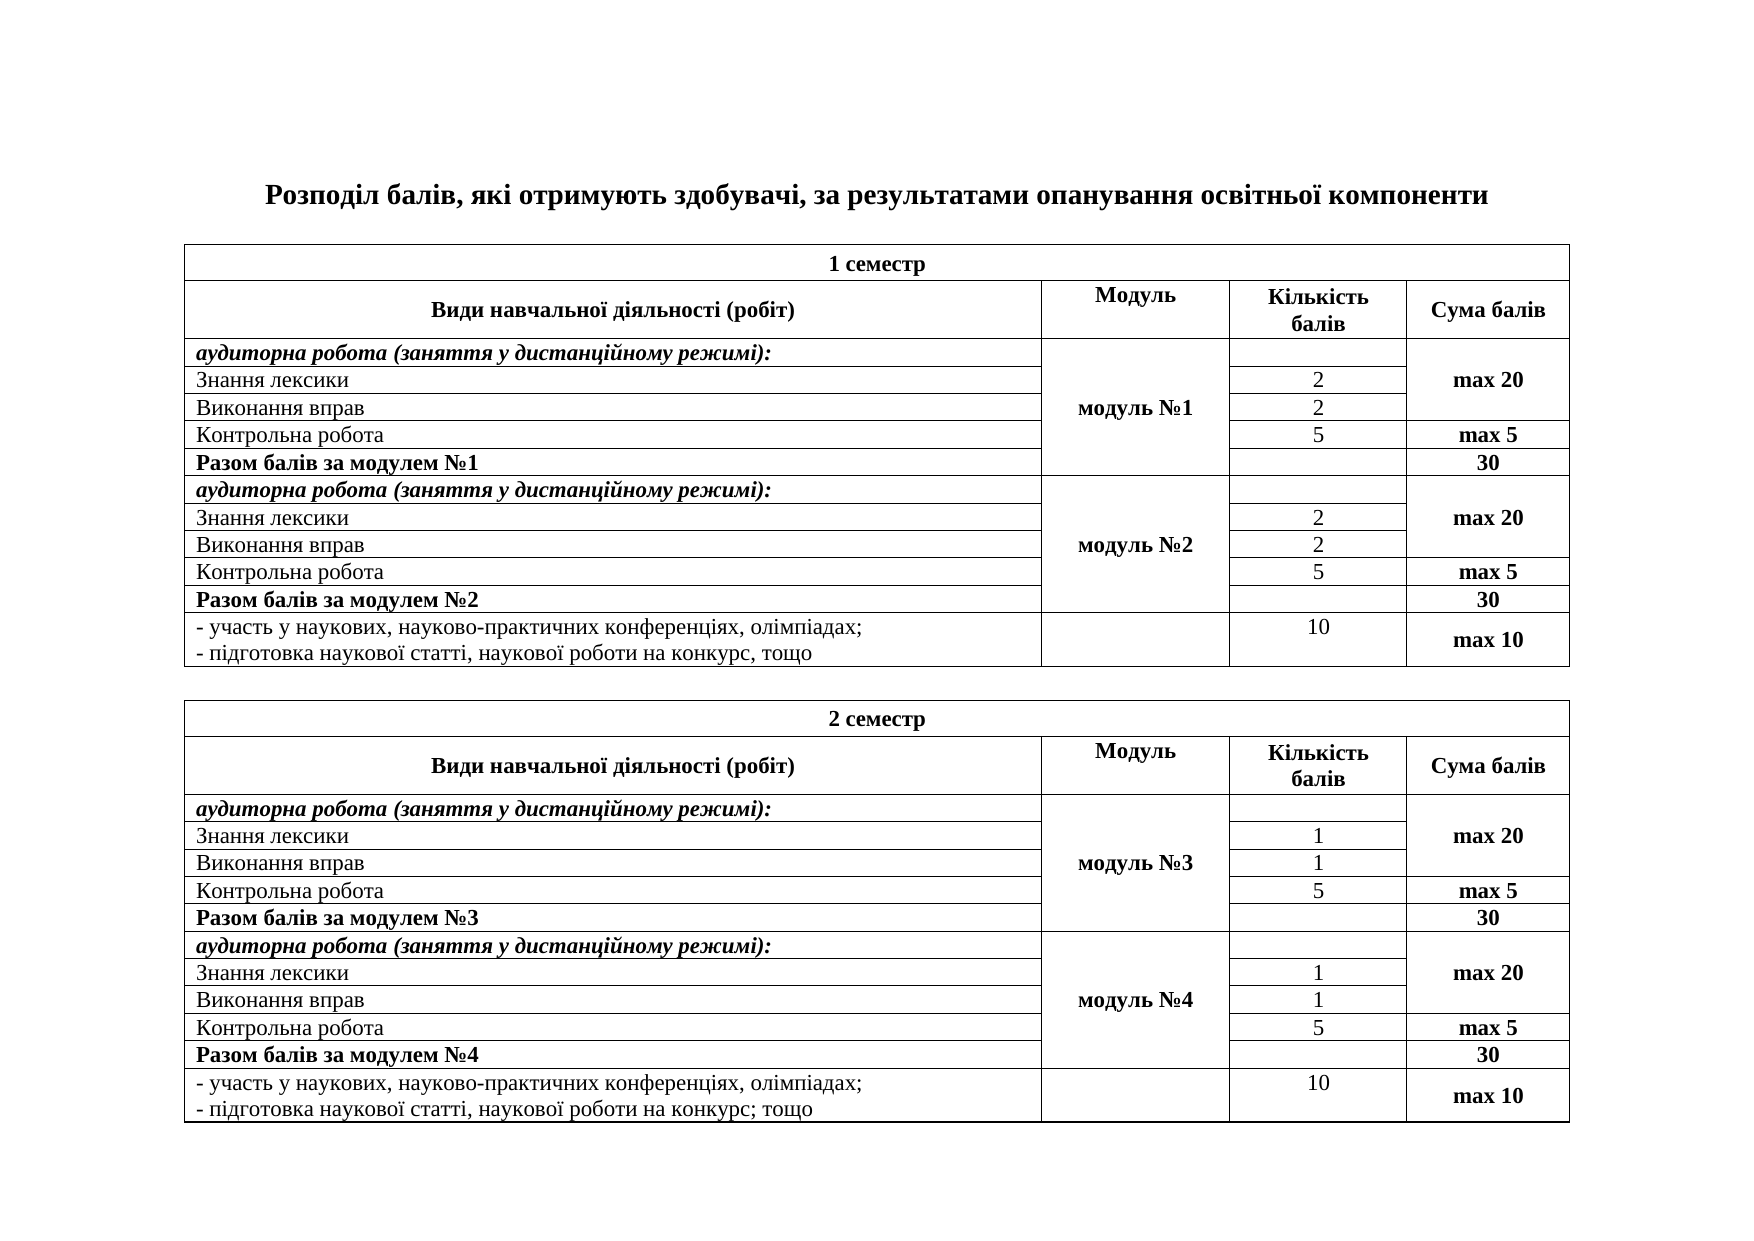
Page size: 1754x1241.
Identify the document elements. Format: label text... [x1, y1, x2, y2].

table_cell модуль №1 [1042, 339, 1229, 475]
table_cell 2 [1230, 531, 1406, 557]
table_cell модуль №2 [1042, 476, 1229, 612]
table_cell 30 [1407, 904, 1569, 931]
table_cell 5 [1230, 421, 1406, 448]
table_cell [1042, 613, 1229, 666]
table_cell max 10 [1407, 1069, 1569, 1121]
table_cell - участь у наукових, науково-практичних конференціях, олімпіадах; - підготовка наукової статті, наукової роботи на конкурс, тощо [185, 613, 1041, 666]
table_cell [1230, 586, 1406, 612]
table_cell - участь у наукових, науково-практичних конференціях, олімпіадах; - підготовка наукової статті, наукової роботи на конкурс; тощо [185, 1069, 1041, 1121]
table_header 2 семестр [185, 701, 1569, 736]
table_cell Знання лексики [185, 504, 1041, 530]
table_cell Кількість балів [1230, 737, 1406, 794]
table_cell Виконання вправ [185, 394, 1041, 420]
table_cell [1042, 1069, 1229, 1121]
table_cell 10 [1230, 613, 1406, 666]
table_cell max 20 [1407, 339, 1569, 420]
table_cell 1 [1230, 822, 1406, 848]
table_cell Виконання вправ [185, 850, 1041, 876]
table_cell max 5 [1407, 558, 1569, 585]
table_cell модуль №3 [1042, 795, 1229, 931]
table_cell 10 [1230, 1069, 1406, 1121]
table_cell Кількість балів [1230, 281, 1406, 338]
table_cell 2 [1230, 504, 1406, 530]
table_cell 1 [1230, 986, 1406, 1013]
table_cell Сума балів [1407, 737, 1569, 794]
table_cell max 5 [1407, 877, 1569, 903]
table_cell [1230, 1041, 1406, 1068]
table_cell Контрольна робота [185, 558, 1041, 585]
table_cell 2 [1230, 367, 1406, 393]
table_cell Знання лексики [185, 822, 1041, 848]
table_cell [1230, 795, 1406, 821]
table_cell Модуль [1042, 281, 1229, 338]
table_cell max 10 [1407, 613, 1569, 666]
table_cell max 20 [1407, 795, 1569, 876]
table_cell Сума балів [1407, 281, 1569, 338]
table_cell Разом балів за модулем №2 [185, 586, 1041, 612]
table_cell [1230, 476, 1406, 502]
table_cell max 5 [1407, 1014, 1569, 1040]
table_cell 30 [1407, 449, 1569, 475]
table_cell Модуль [1042, 737, 1229, 794]
table_cell max 20 [1407, 476, 1569, 557]
table_cell 5 [1230, 877, 1406, 903]
table_cell Контрольна робота [185, 1014, 1041, 1040]
table_cell [1230, 904, 1406, 931]
table_cell Разом балів за модулем №1 [185, 449, 1041, 475]
table_cell 5 [1230, 558, 1406, 585]
table_cell max 20 [1407, 932, 1569, 1013]
table_cell аудиторна робота (заняття у дистанційному режимі): [185, 932, 1041, 958]
table_cell 5 [1230, 1014, 1406, 1040]
table_cell Контрольна робота [185, 421, 1041, 448]
table_cell Разом балів за модулем №3 [185, 904, 1041, 931]
table_cell модуль №4 [1042, 932, 1229, 1068]
table_cell Знання лексики [185, 367, 1041, 393]
table_cell Знання лексики [185, 959, 1041, 985]
table_cell [1230, 339, 1406, 366]
table_cell Контрольна робота [185, 877, 1041, 903]
table_cell Виконання вправ [185, 986, 1041, 1013]
text Розподіл балів, які отримують здобувачі, за результатами опанування освітньої компоненти [118, 177, 1636, 211]
table_header 1 семестр [185, 245, 1569, 280]
table_cell 1 [1230, 959, 1406, 985]
table_cell Види навчальної діяльності (робіт) [185, 737, 1041, 794]
table_cell аудиторна робота (заняття у дистанційному режимі): [185, 476, 1041, 502]
table_cell аудиторна робота (заняття у дистанційному режимі): [185, 339, 1041, 366]
table_cell 30 [1407, 586, 1569, 612]
table_cell Види навчальної діяльності (робіт) [185, 281, 1041, 338]
table_cell 30 [1407, 1041, 1569, 1068]
table_cell Разом балів за модулем №4 [185, 1041, 1041, 1068]
table_cell [1230, 932, 1406, 958]
table_cell max 5 [1407, 421, 1569, 448]
table_cell Виконання вправ [185, 531, 1041, 557]
table_cell 2 [1230, 394, 1406, 420]
table_cell [1230, 449, 1406, 475]
table_cell 1 [1230, 850, 1406, 876]
table_cell аудиторна робота (заняття у дистанційному режимі): [185, 795, 1041, 821]
